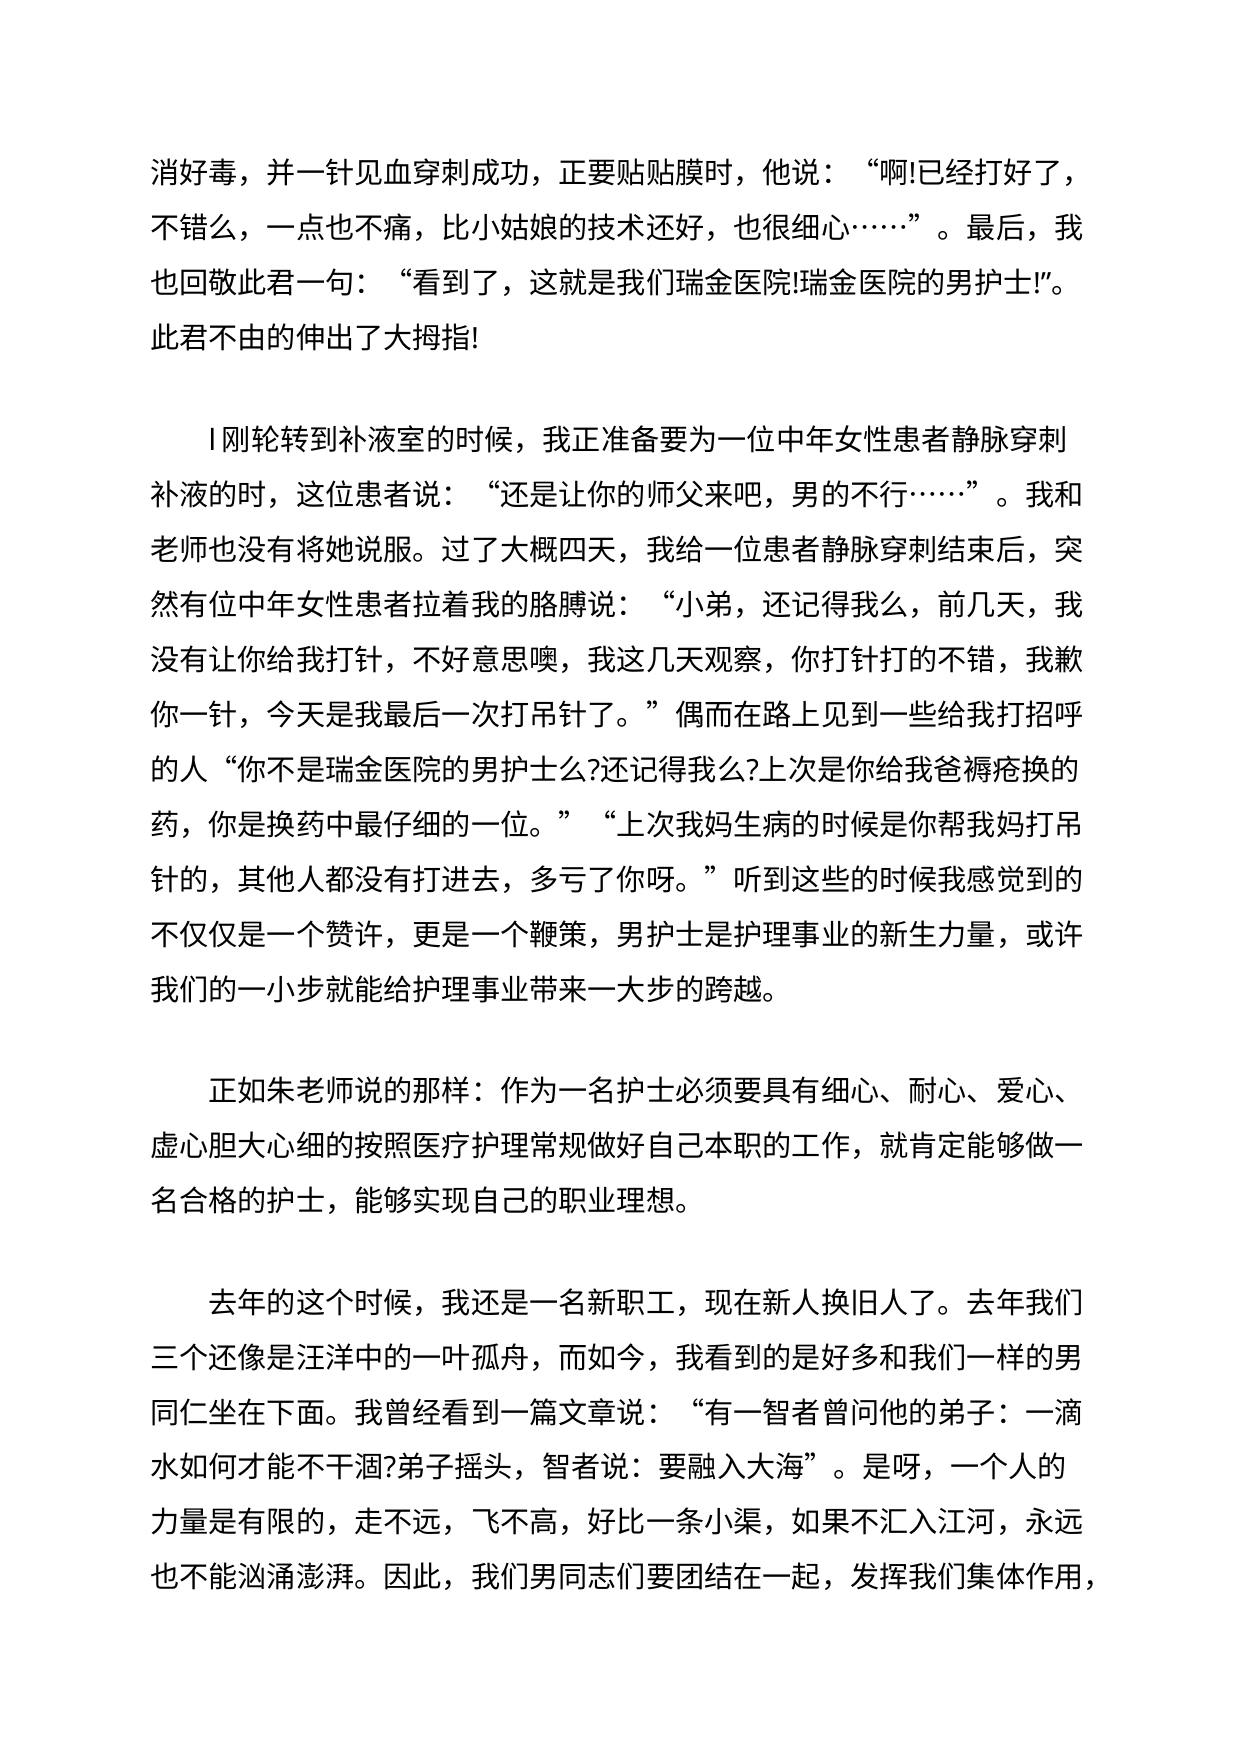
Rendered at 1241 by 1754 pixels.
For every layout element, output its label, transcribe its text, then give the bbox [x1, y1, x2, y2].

text l刚轮转到补液室的时候，我正准备要为一位中年女性患者静脉穿刺补液的时，这位患者说：“还是让你的师父来吧，男的不行……”。我和老师也没有将她说服。过了大概四天，我给一位患者静脉穿刺结束后，突然有位中年女性患者拉着我的胳膊说：“小弟，还记得我么，前几天，我没有让你给我打针，不好意思噢，我这几天观察，你打针打的不错，我歉你一针，今天是我最后一次打吊针了。”偶而在路上见到一些给我打招呼的人“你不是瑞金医院的男护士么?还记得我么?上次是你给我爸褥疮换的药，你是换药中最仔细的一位。”“上次我妈生病的时候是你帮我妈打吊针的，其他人都没有打进去，多亏了你呀。”听到这些的时候我感觉到的不仅仅是一个赞许，更是一个鞭策，男护士是护理事业的新生力量，或许我们的一小步就能给护理事业带来一大步的跨越。 [150, 417, 1090, 1008]
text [150, 1279, 1090, 1596]
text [150, 150, 1090, 357]
text 正如朱老师说的那样：作为一名护士必须要具有细心、耐心、爱心、虚心胆大心细的按照医疗护理常规做好自己本职的工作，就肯定能够做一名合格的护士，能够实现自己的职业理想。 [150, 1068, 1090, 1220]
